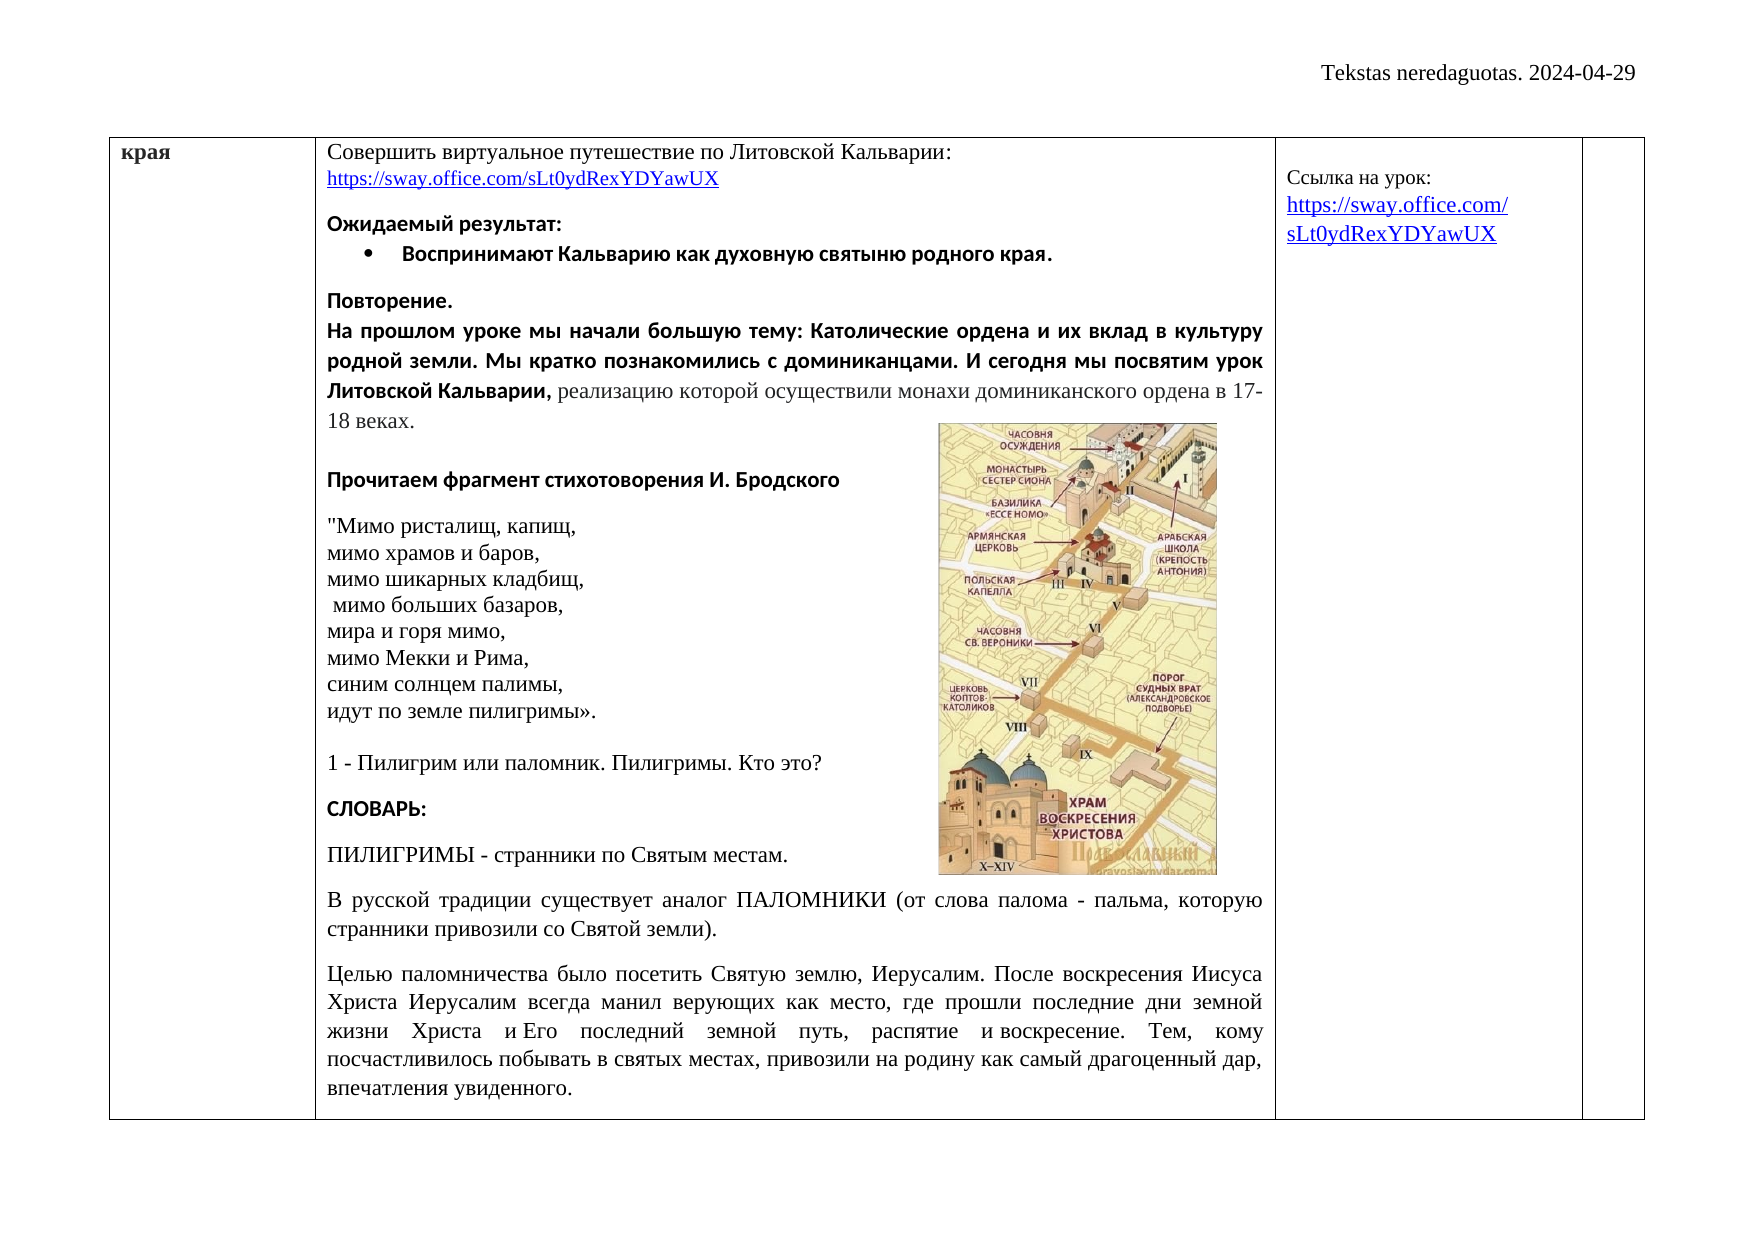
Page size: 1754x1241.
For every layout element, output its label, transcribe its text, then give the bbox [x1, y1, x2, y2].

picture [938, 423, 1217, 875]
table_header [1276, 138, 1582, 1119]
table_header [110, 138, 315, 1119]
table_header 1 [1583, 138, 1644, 1119]
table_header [316, 138, 1275, 1119]
